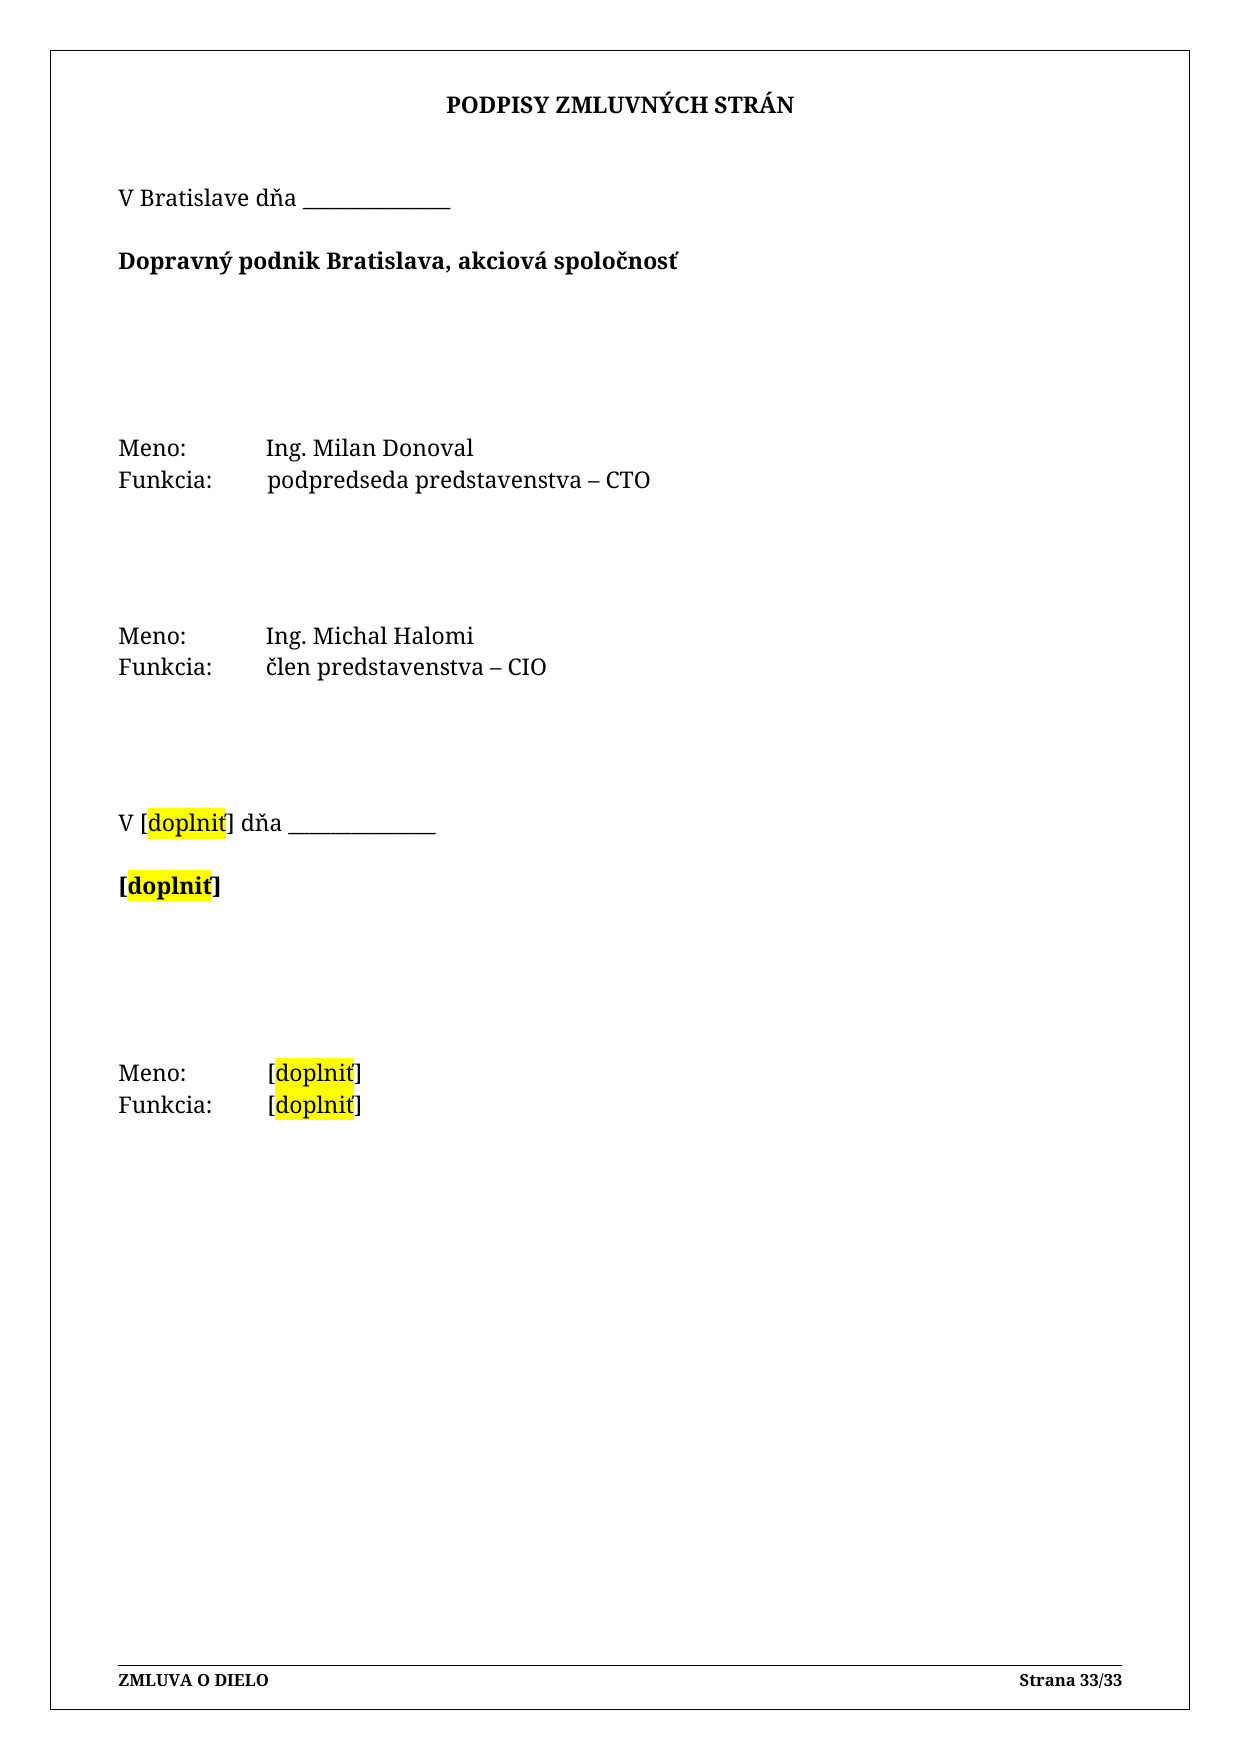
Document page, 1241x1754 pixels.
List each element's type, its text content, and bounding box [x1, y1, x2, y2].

text Funkcia: [doplniť] [118, 1089, 275, 1120]
text Funkcia: [doplniť] [354, 1089, 1122, 1120]
text V Bratislave dňa ______________ [118, 182, 1122, 214]
text Funkcia: člen predstavenstva – CIO [118, 651, 1122, 682]
text Funkcia: podpredseda predstavenstva – CTO [118, 464, 1122, 495]
text V [doplniť] dňa ______________ [118, 807, 1122, 839]
list [doplniť] [212, 870, 1122, 901]
text Meno: Ing. Milan Donoval [118, 432, 1122, 464]
text Dopravný podnik Bratislava, akciová spoločnosť [118, 245, 1122, 276]
text PODPISY ZMLUVNÝCH STRÁN [118, 89, 1122, 120]
text Meno: [doplniť] [118, 1057, 1122, 1089]
text Meno: Ing. Michal Halomi [118, 620, 1122, 651]
